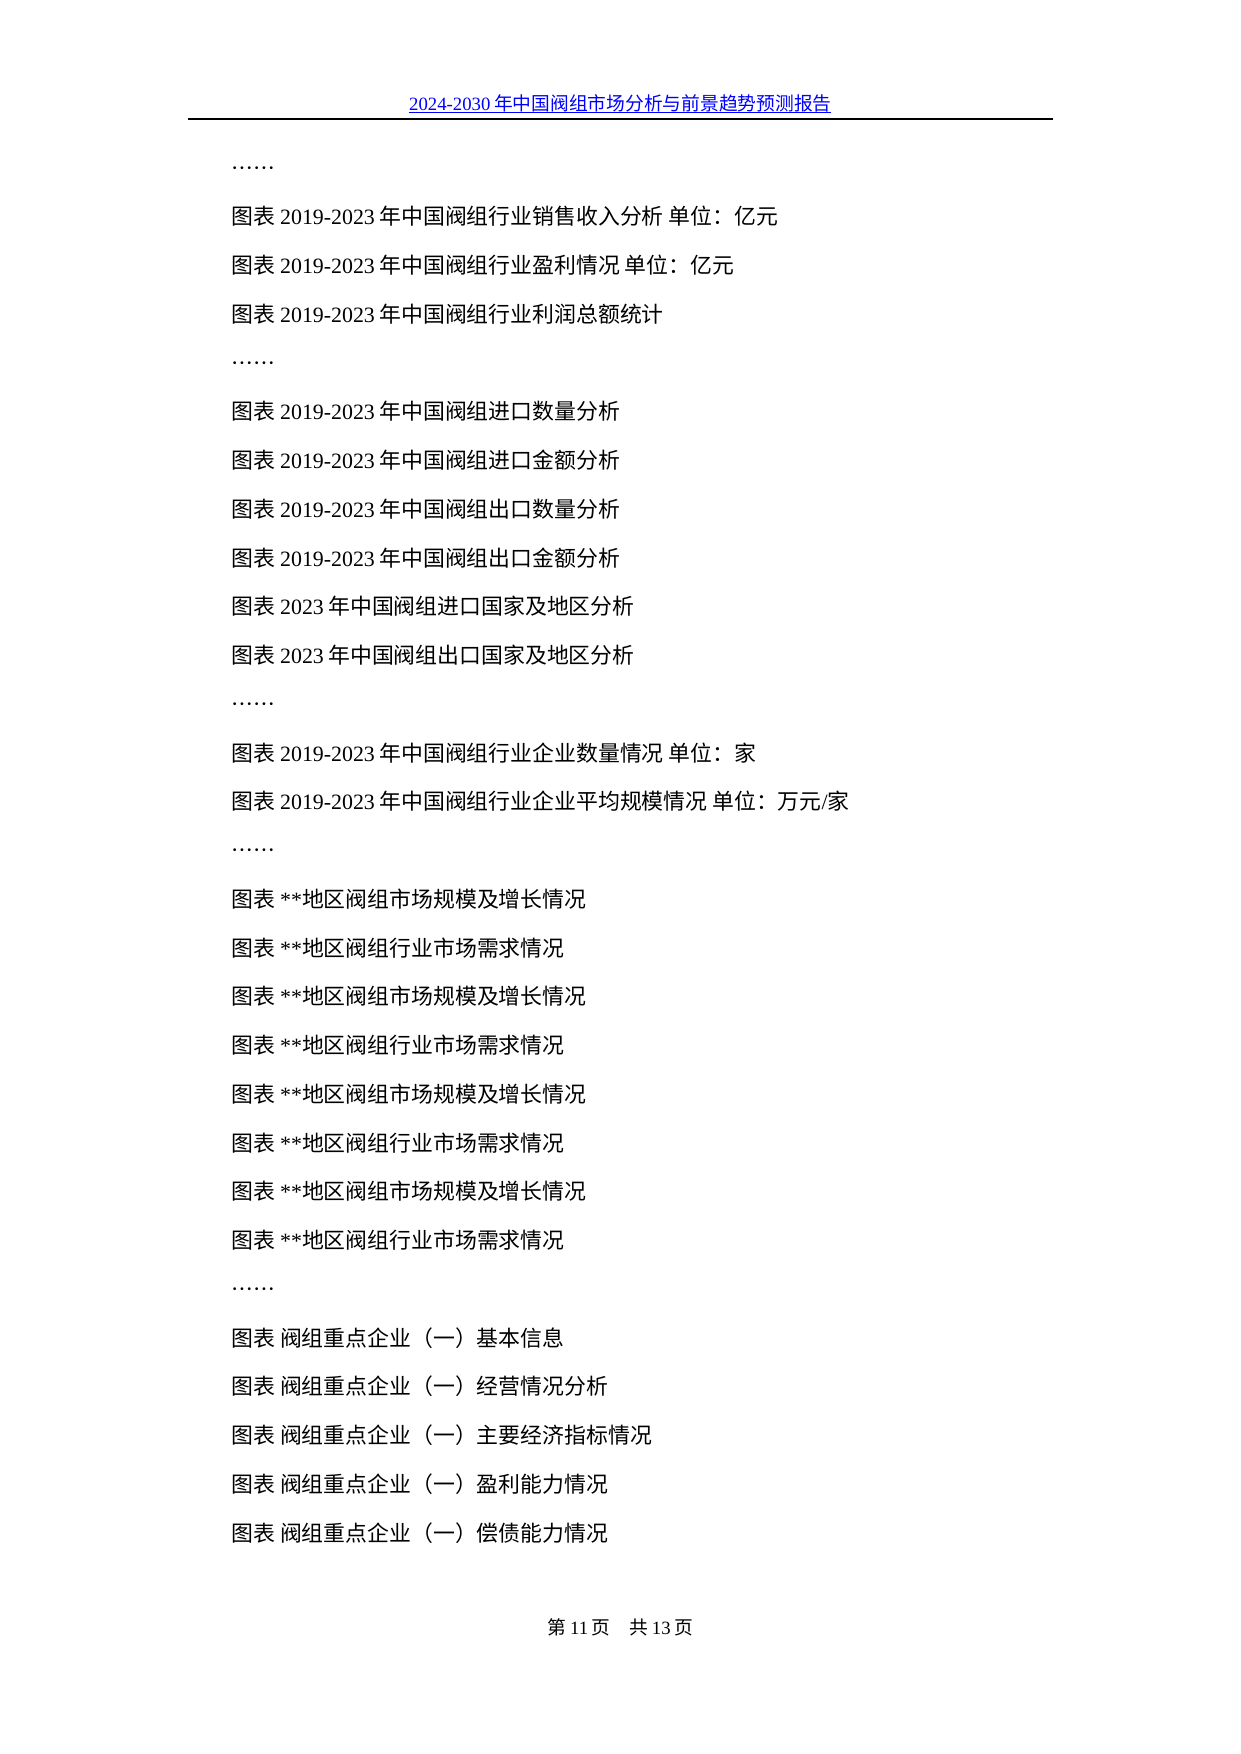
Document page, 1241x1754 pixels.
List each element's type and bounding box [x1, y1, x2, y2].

text [187, 150, 1053, 1548]
